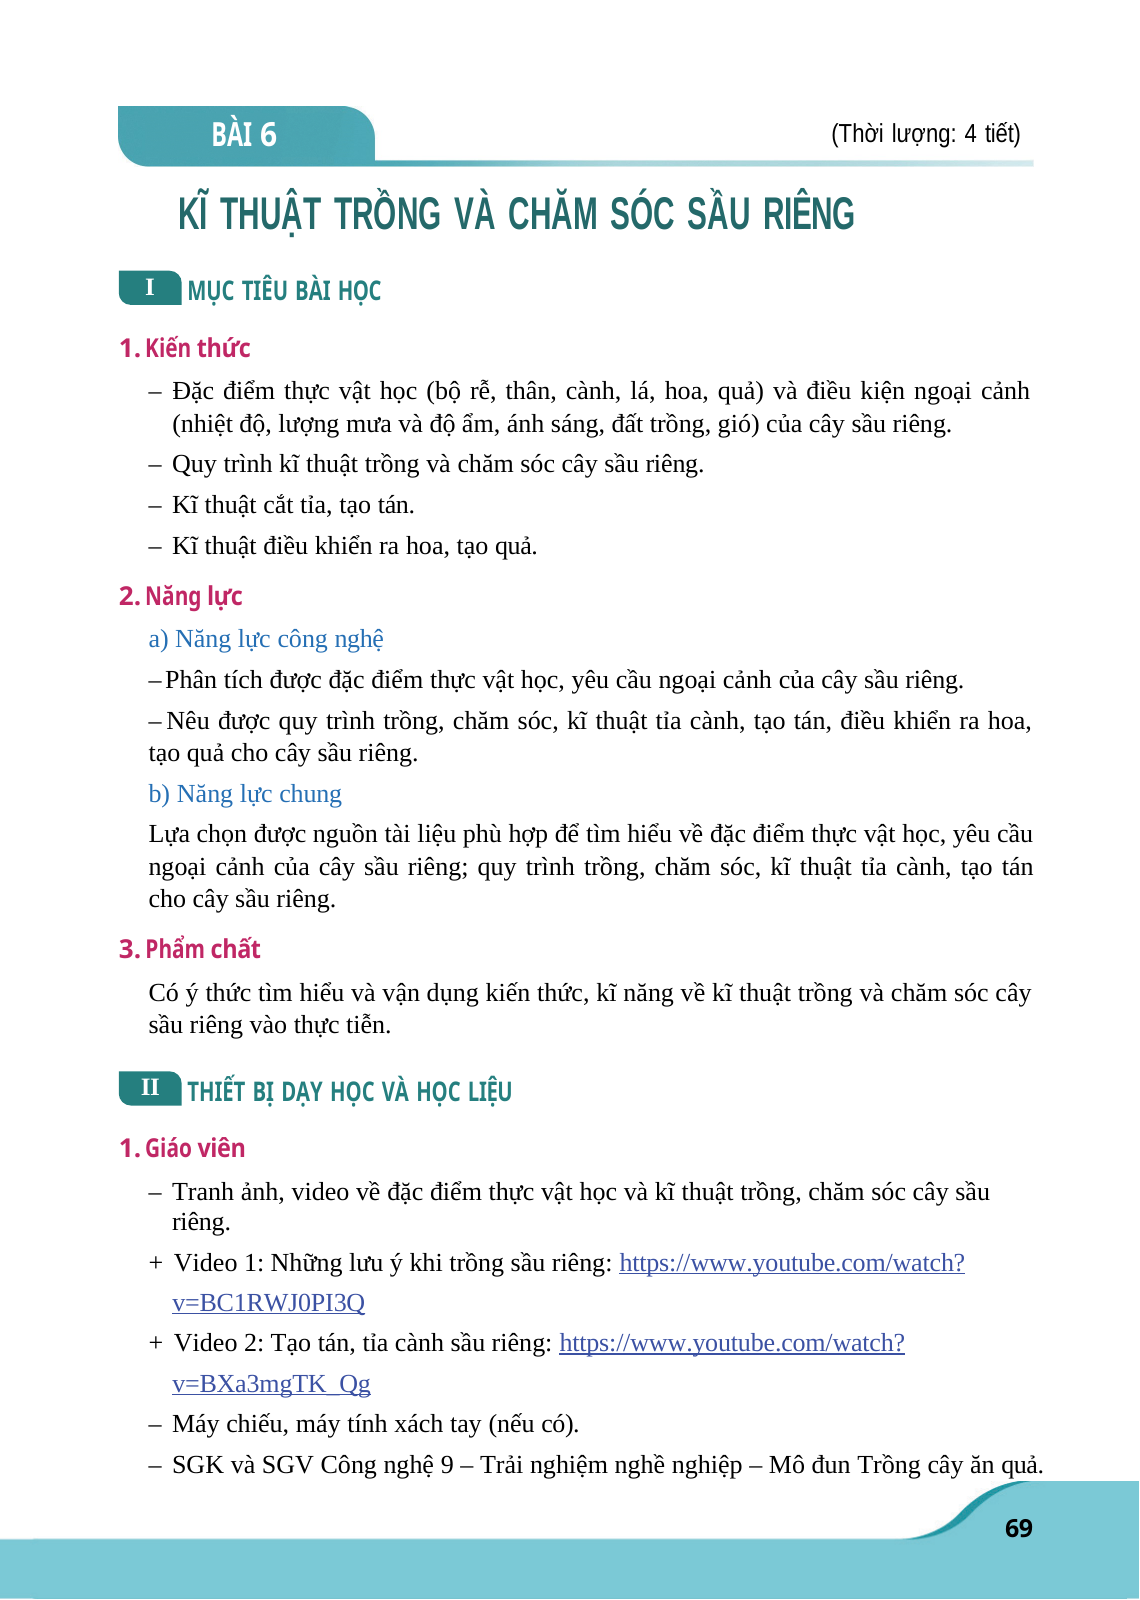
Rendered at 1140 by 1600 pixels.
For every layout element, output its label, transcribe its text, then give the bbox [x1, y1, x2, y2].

text Lựa chọn được nguồn tài liệu phù hợp để tìm hiểu về đặc điểm thực vật học, yêu cầu ngoại cảnh của cây sầu riêng; quy trình trồng, chăm sóc, kĩ thuật tỉa cành, tạo tán cho cây sầu riêng. [148, 818, 1034, 913]
text + Video 1: Những lưu ý khi trồng sầu riêng: https://www.youtube.com/watch?v=BC1RWJ0PI3Q [148, 1247, 1046, 1317]
list Phân tích được đặc điểm thực vật học, yêu cầu ngoại cảnh của cây sầu riêng. [148, 664, 1046, 694]
list Máy chiếu, máy tính xách tay (nếu có). [148, 1408, 1046, 1438]
list Kĩ thuật cắt tỉa, tạo tán. [148, 489, 1046, 519]
list SGK và SGV Công nghệ 9 – Trải nghiệm nghề nghiệp – Mô đun Trồng cây ăn quả. [148, 1449, 1046, 1479]
list Kĩ thuật điều khiển ra hoa, tạo quả. [148, 530, 1046, 560]
subtitle MỤC TIÊU BÀI HỌC [187, 272, 1046, 308]
list Quy trình kĩ thuật trồng và chăm sóc cây sầu riêng. [148, 448, 1046, 478]
subtitle Phẩm chất [119, 930, 1046, 966]
text Có ý thức tìm hiểu và vận dụng kiến thức, kĩ năng về kĩ thuật trồng và chăm sóc cây sầu riêng vào thực tiễn. [148, 977, 1034, 1039]
picture [0, 1481, 1139, 1599]
subtitle Giáo viên [119, 1130, 1046, 1165]
list Năng lực công nghệ [148, 623, 1046, 653]
subtitle THIẾT BỊ DẠY HỌC VÀ HỌC LIỆU [187, 1072, 1046, 1109]
list Năng lực chung [148, 778, 1046, 808]
subtitle Năng lực [119, 577, 1046, 613]
list Nêu được quy trình trồng, chăm sóc, kĩ thuật tỉa cành, tạo tán, điều khiển ra hoa, tạo quả cho cây sầu riêng. [148, 705, 1034, 767]
list Đặc điểm thực vật học (bộ rễ, thân, cành, lá, hoa, quả) và điều kiện ngoại cảnh (nhiệt độ, lượng mưa và độ ẩm, ánh sáng, đất trồng, gió) của cây sầu riêng. [148, 375, 1034, 438]
subtitle Kiến thức [119, 329, 1046, 365]
picture [118, 106, 1034, 167]
subtitle KĨ THUẬT TRỒNG VÀ CHĂM SÓC SẦU RIÊNG [178, 186, 1046, 239]
text + Video 2: Tạo tán, tỉa cành sầu riêng: https://www.youtube.com/watch?v=BXa3mgTK_Qg [148, 1327, 1046, 1398]
list Tranh ảnh, video về đặc điểm thực vật học và kĩ thuật trồng, chăm sóc cây sầu riêng. [148, 1176, 1046, 1236]
